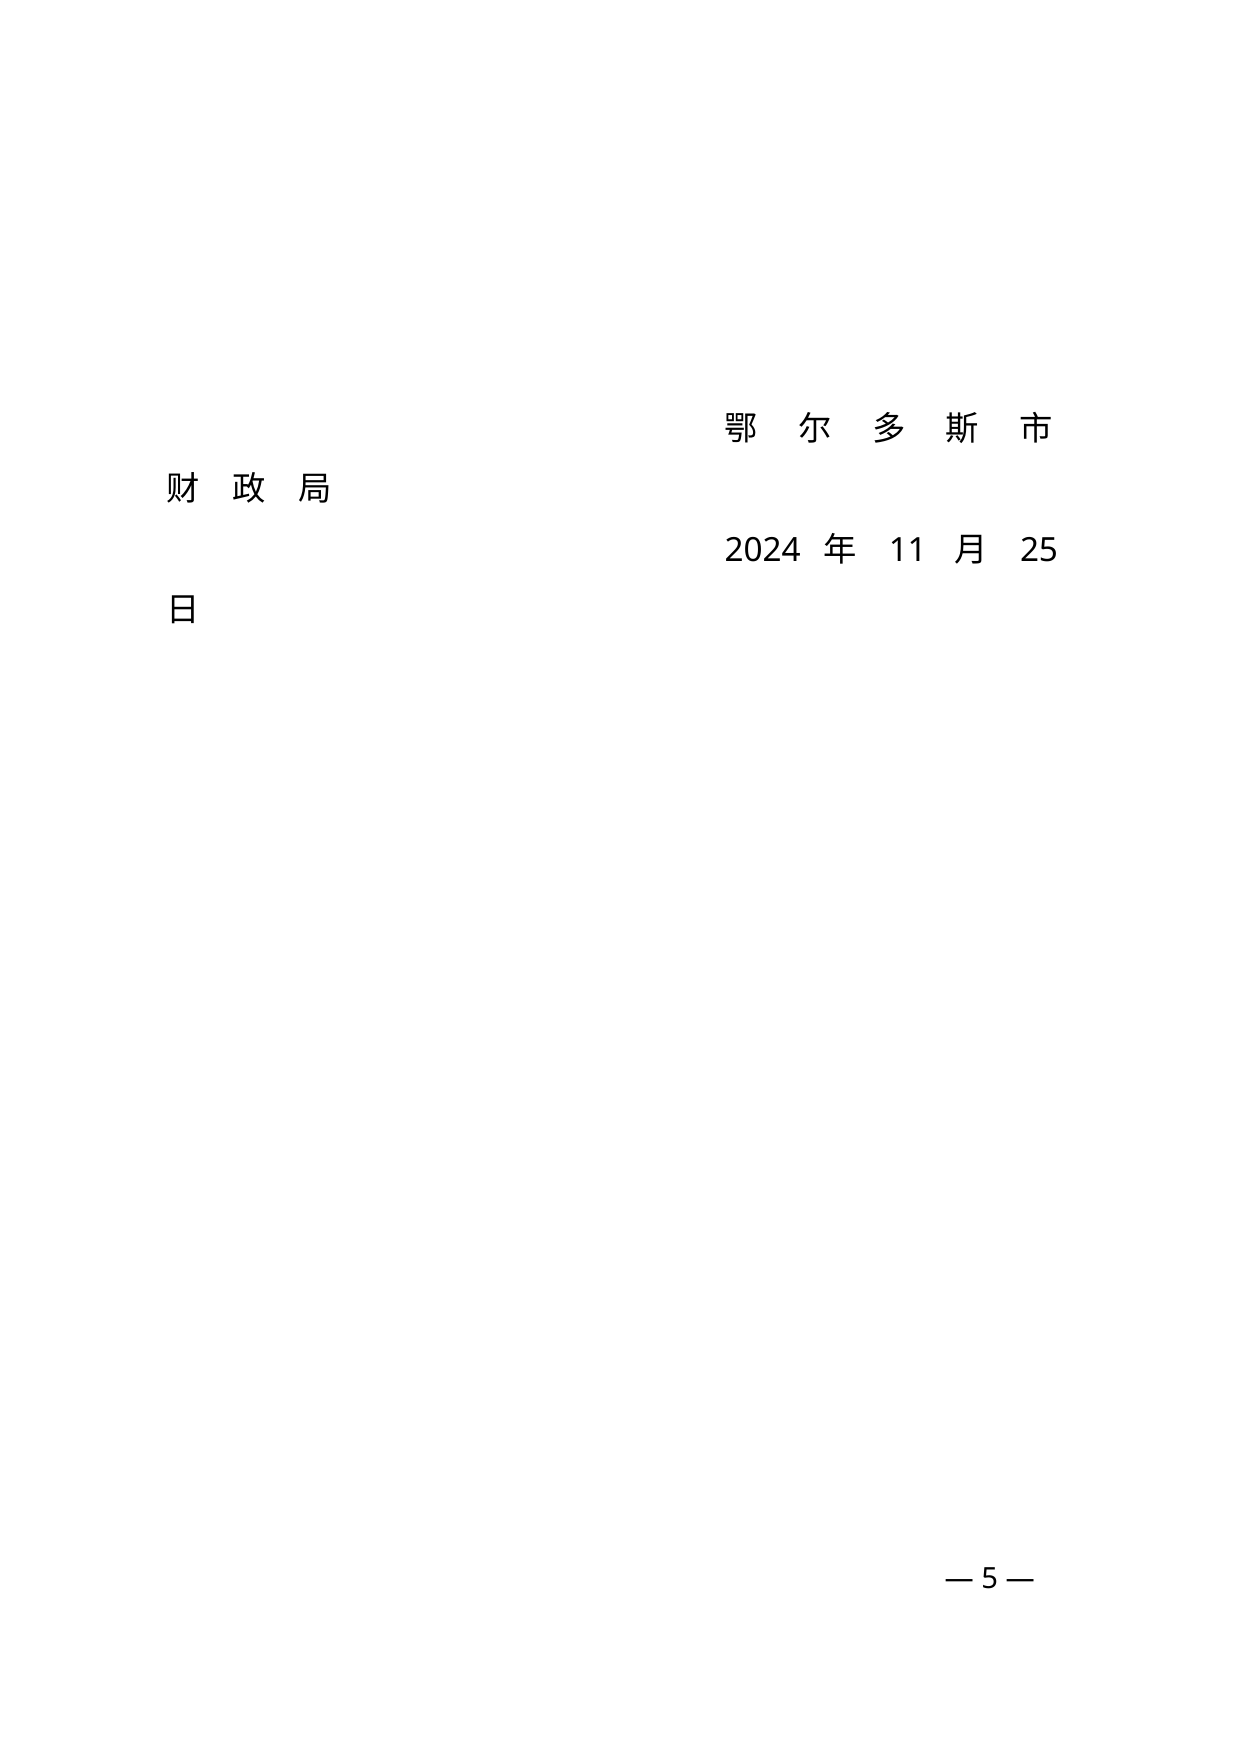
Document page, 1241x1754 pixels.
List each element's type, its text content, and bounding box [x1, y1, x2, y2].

text 2024年11月25日 [167, 516, 1085, 637]
text 鄂尔多斯市财政局 [167, 396, 1085, 516]
